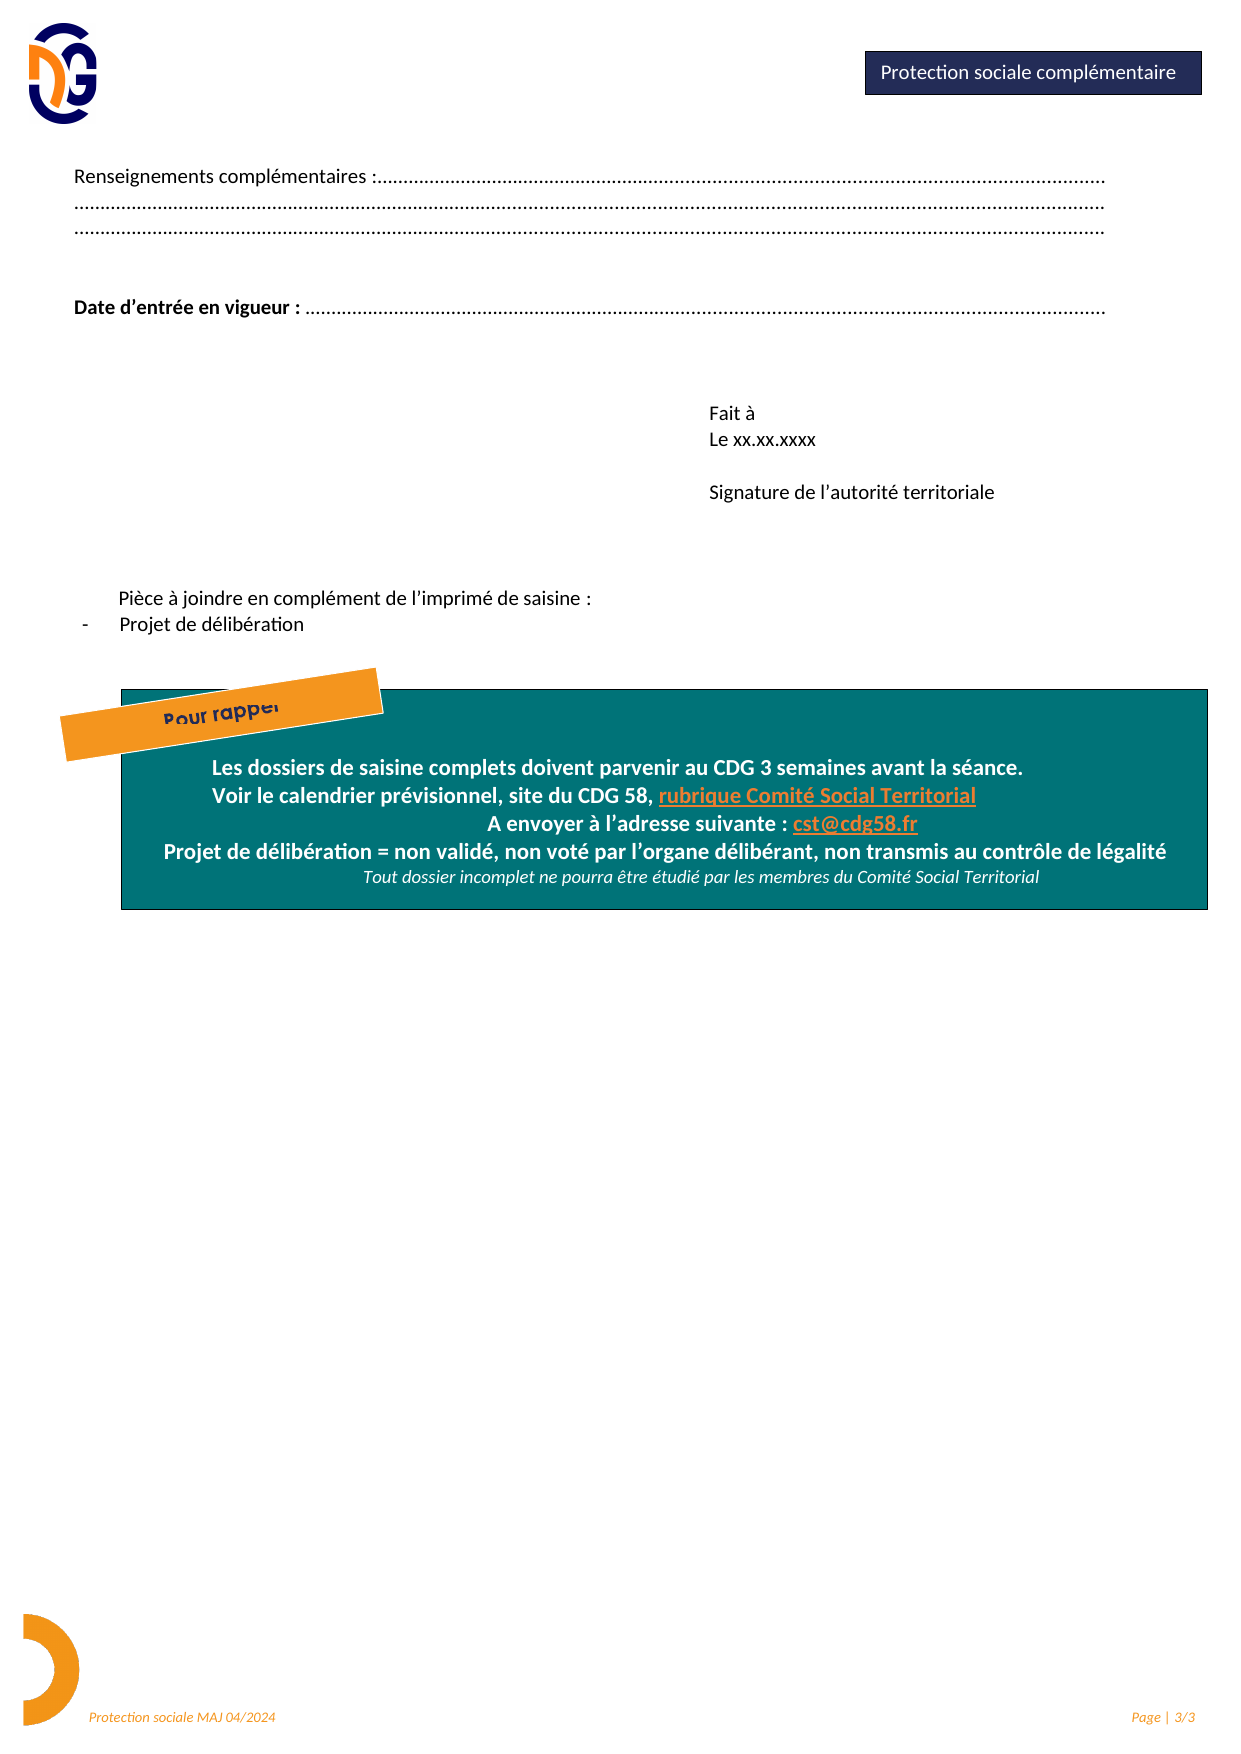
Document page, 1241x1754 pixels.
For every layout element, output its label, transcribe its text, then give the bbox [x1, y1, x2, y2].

text Le xx.xx.xxxx [44, 426, 1196, 452]
text Signature de l’autorité territoriale [44, 479, 1196, 504]
list Projet de délibération [82, 611, 1196, 637]
text Renseignements complémentaires : [74, 164, 1196, 240]
picture [0, 1613, 105, 1726]
text Fait à [44, 400, 1196, 425]
picture [29, 23, 97, 124]
text Pièce à joindre en complément de l’imprimé de saisine : [44, 585, 1196, 610]
text Date d’entrée en vigueur : [74, 294, 1196, 319]
